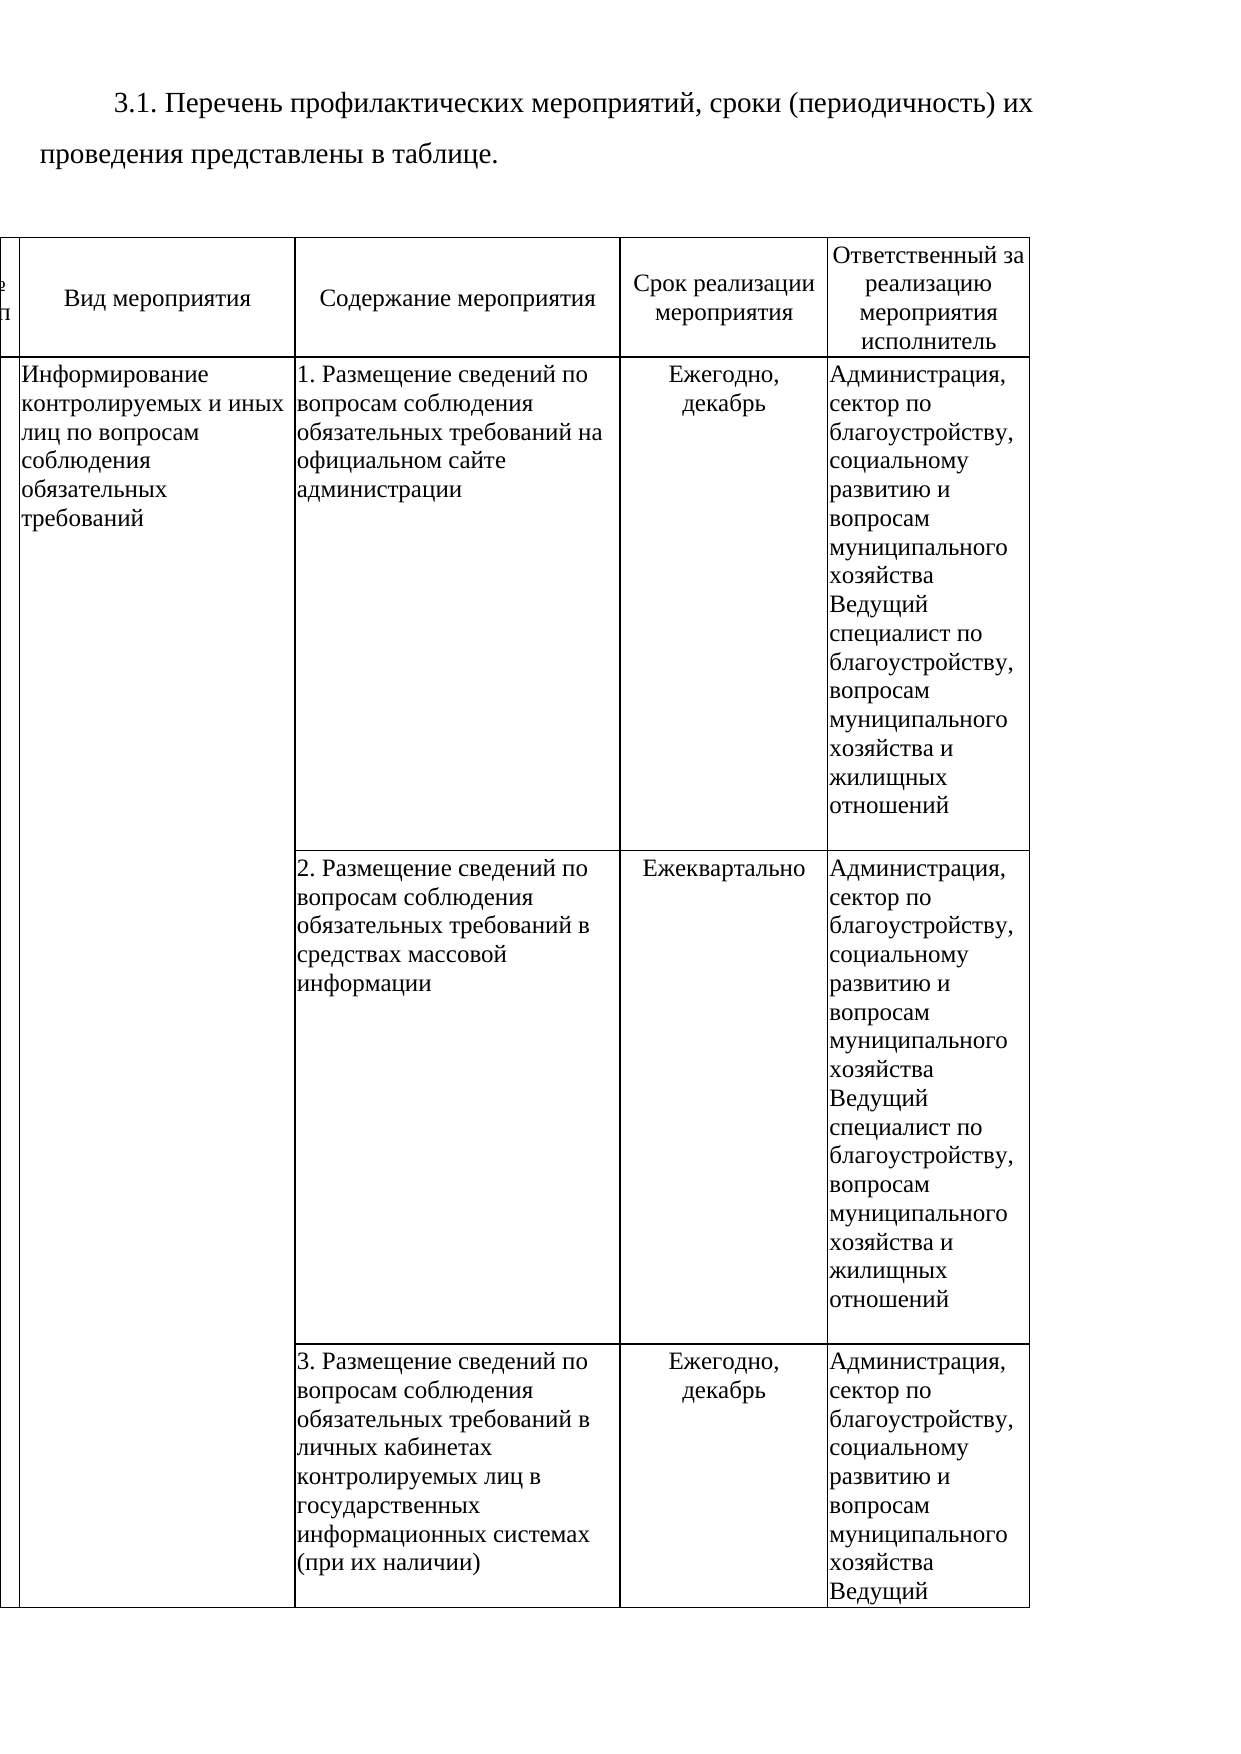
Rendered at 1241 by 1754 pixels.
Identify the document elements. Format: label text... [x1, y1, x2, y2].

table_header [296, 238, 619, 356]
text 3.1. Перечень профилактических мероприятий, сроки (периодичность) их проведения представлены в таблице. [39, 86, 1167, 169]
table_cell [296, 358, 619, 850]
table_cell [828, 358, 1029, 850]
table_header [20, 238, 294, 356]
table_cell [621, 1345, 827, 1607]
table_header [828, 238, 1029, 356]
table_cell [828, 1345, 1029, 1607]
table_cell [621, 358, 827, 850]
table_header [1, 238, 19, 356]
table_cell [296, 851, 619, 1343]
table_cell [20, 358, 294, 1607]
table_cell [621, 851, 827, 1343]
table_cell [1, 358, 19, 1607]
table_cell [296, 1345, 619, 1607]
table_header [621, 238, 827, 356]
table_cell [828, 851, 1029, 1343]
